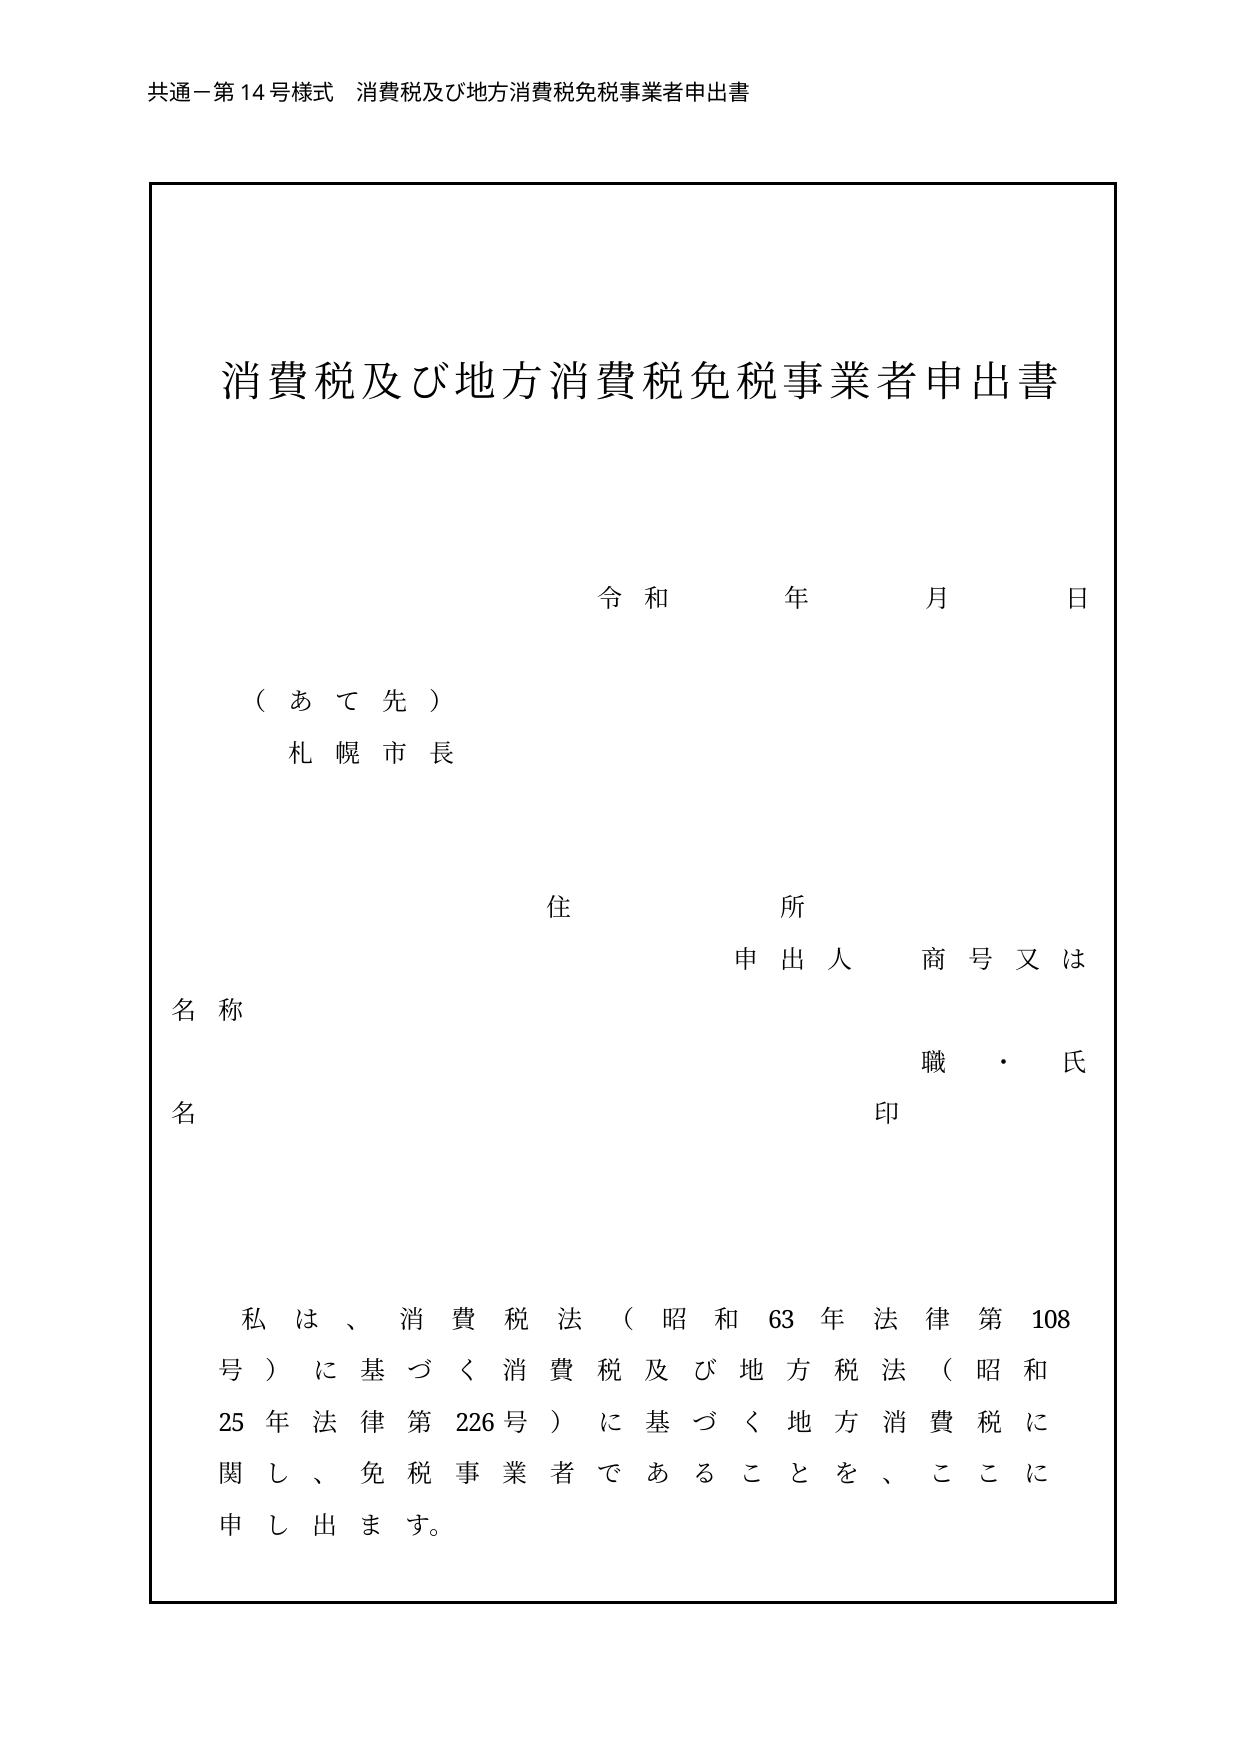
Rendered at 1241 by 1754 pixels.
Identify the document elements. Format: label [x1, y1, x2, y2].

table_header [152, 185, 1114, 1601]
